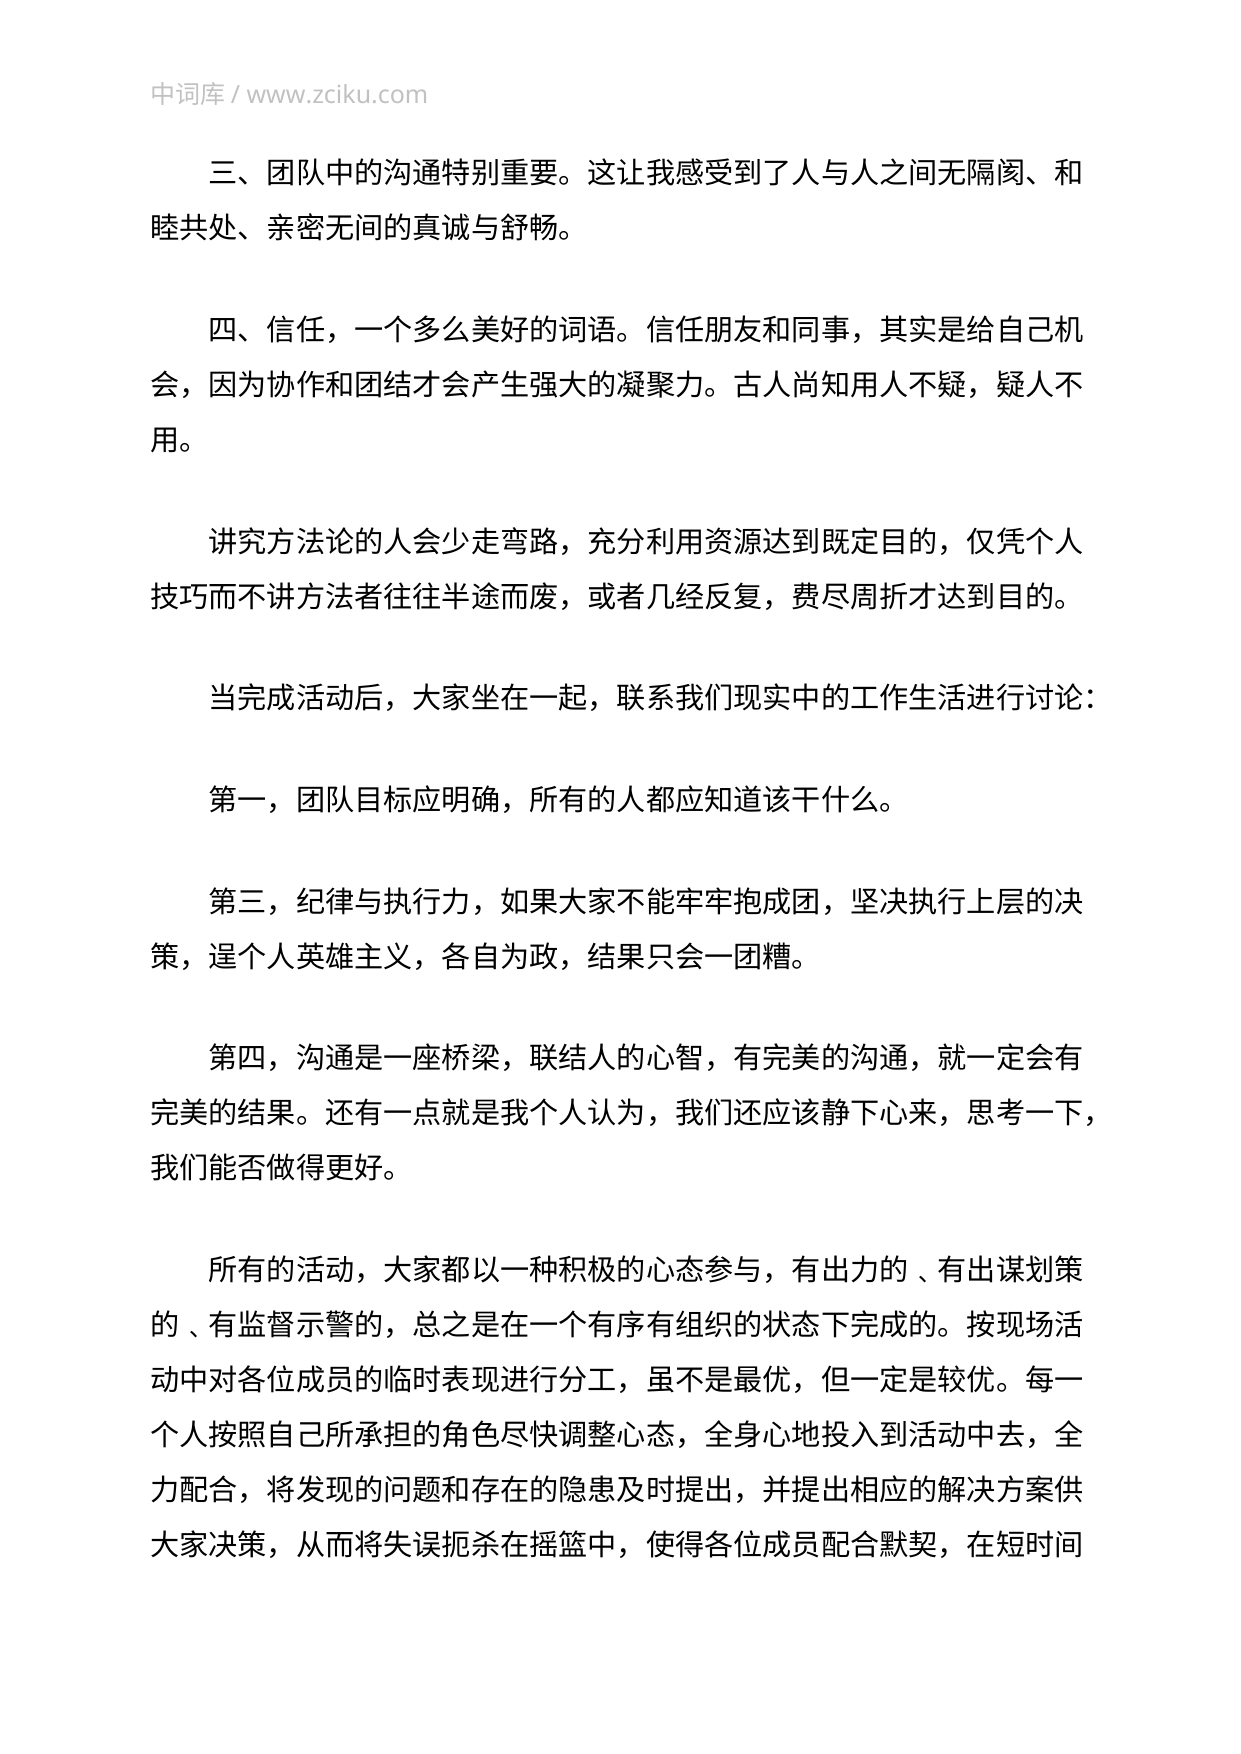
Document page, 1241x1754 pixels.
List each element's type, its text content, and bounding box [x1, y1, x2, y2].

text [150, 1247, 1090, 1563]
text 第三，纪律与执行力，如果大家不能牢牢抱成团，坚决执行上层的决策，逞个人英雄主义，各自为政，结果只会一团糟。 [150, 878, 1090, 976]
text 第四，沟通是一座桥梁，联结人的心智，有完美的沟通，就一定会有完美的结果。还有一点就是我个人认为，我们还应该静下心来，思考一下，我们能否做得更好。 [150, 1035, 1090, 1187]
text 第一，团队目标应明确，所有的人都应知道该干什么。 [150, 777, 1090, 819]
text 当完成活动后，大家坐在一起，联系我们现实中的工作生活进行讨论： [150, 675, 1090, 717]
text 讲究方法论的人会少走弯路，充分利用资源达到既定目的，仅凭个人技巧而不讲方法者往往半途而废，或者几经反复，费尽周折才达到目的。 [150, 518, 1090, 615]
text 四、信任，一个多么美好的词语。信任朋友和同事，其实是给自己机会，因为协作和团结才会产生强大的凝聚力。古人尚知用人不疑，疑人不用。 [150, 307, 1090, 459]
text 三、团队中的沟通特别重要。这让我感受到了人与人之间无隔阂、和睦共处、亲密无间的真诚与舒畅。 [150, 150, 1090, 247]
